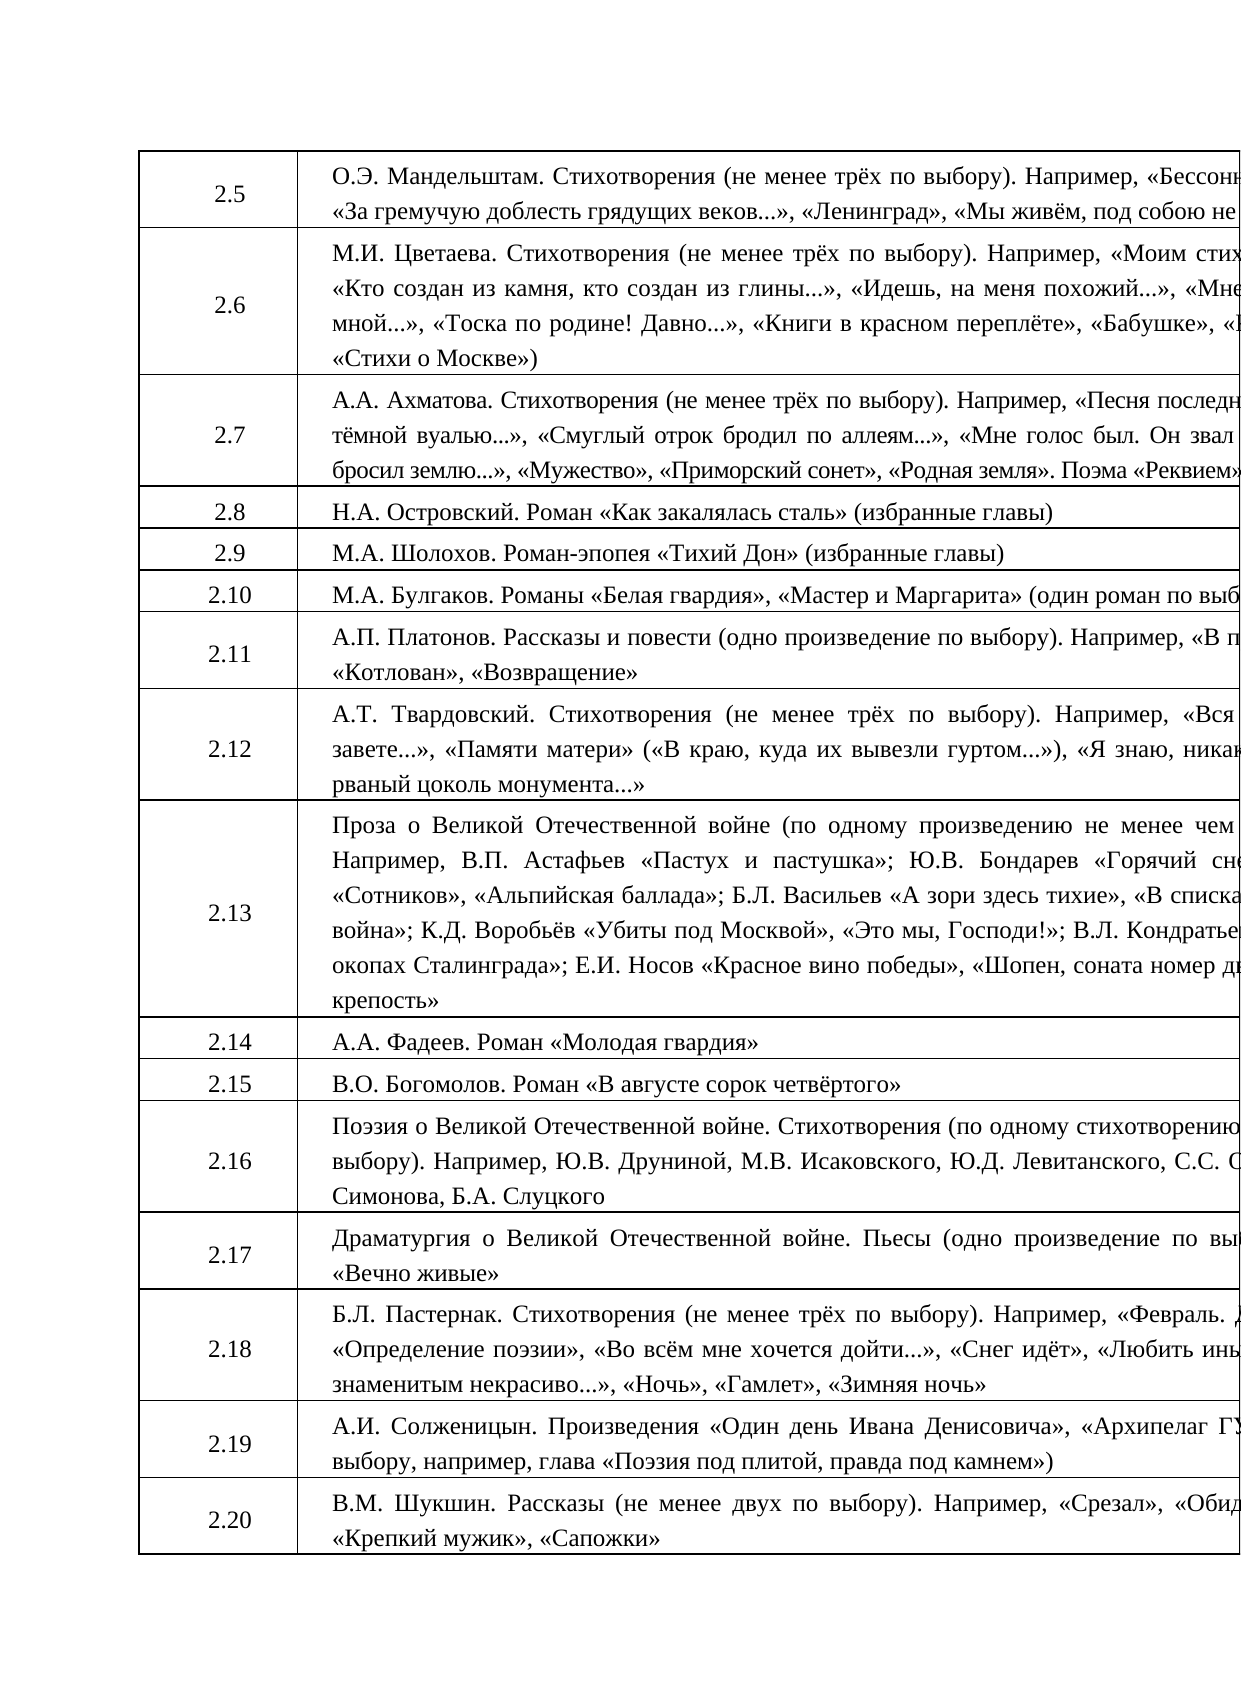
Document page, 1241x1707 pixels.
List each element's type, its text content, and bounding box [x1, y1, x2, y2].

table_cell О.Э. Мандельштам. Стихотворения (не менее трёх по выбору). Например, «Бессонница. Гомер. Тугие паруса...», «За гремучую доблесть грядущих веков...», «Ленинград», «Мы живём, под собою не чуя страны...» [298, 152, 1239, 227]
table_cell 2.16 [140, 1101, 297, 1211]
table_cell М.А. Шолохов. Роман-эпопея «Тихий Дон» (избранные главы) [298, 529, 1239, 569]
table_cell 2.5 [140, 152, 297, 227]
table_cell А.Т. Твардовский. Стихотворения (не менее трёх по выбору). Например, «Вся суть в одном-единственном завете...», «Памяти матери» («В краю, куда их вывезли гуртом...»), «Я знаю, никакой моей вины...», «Дробится рваный цоколь монумента...» [298, 689, 1239, 799]
table_cell 2.18 [140, 1290, 297, 1400]
table_cell 2.11 [140, 612, 297, 687]
table_cell М.А. Булгаков. Романы «Белая гвардия», «Мастер и Маргарита» (один роман по выбору) [298, 571, 1239, 611]
table_cell Н.А. Островский. Роман «Как закалялась сталь» (избранные главы) [298, 487, 1239, 527]
table_cell А.А. Фадеев. Роман «Молодая гвардия» [298, 1018, 1239, 1058]
table_cell В.О. Богомолов. Роман «В августе сорок четвёртого» [298, 1059, 1239, 1099]
table_cell 2.13 [140, 801, 297, 1016]
table_cell 2.6 [140, 228, 297, 373]
table_cell А.А. Ахматова. Стихотворения (не менее трёх по выбору). Например, «Песня последней встречи», «Сжала руки под тёмной вуалью...», «Смуглый отрок бродил по аллеям...», «Мне голос был. Он звал утешно...», «Не с теми я, кто бросил землю...», «Мужество», «Приморский сонет», «Родная земля». Поэма «Реквием» [298, 375, 1239, 485]
table_cell 2.14 [140, 1018, 297, 1058]
table_cell 2.15 [140, 1059, 297, 1099]
table_cell А.И. Солженицын. Произведения «Один день Ивана Денисовича», «Архипелаг ГУЛАГ» (фрагменты книги по выбору, например, глава «Поэзия под плитой, правда под камнем») [298, 1401, 1239, 1477]
table_cell Поэзия о Великой Отечественной войне. Стихотворения (по одному стихотворению не менее чем двух поэтов по выбору). Например, Ю.В. Друниной, М.В. Исаковского, Ю.Д. Левитанского, С.С. Орлова, Д.С. Самойлова, К.М. Симонова, Б.А. Слуцкого [298, 1101, 1239, 1211]
table_cell 2.17 [140, 1213, 297, 1288]
table_cell 2.20 [140, 1478, 297, 1553]
table_cell 2.9 [140, 529, 297, 569]
table_cell 2.10 [140, 571, 297, 611]
table_cell Проза о Великой Отечественной войне (по одному произведению не менее чем двух писателей по выбору). Например, В.П. Астафьев «Пастух и пастушка»; Ю.В. Бондарев «Горячий снег»; В.В. Быков «Обелиск», «Сотников», «Альпийская баллада»; Б.Л. Васильев «А зори здесь тихие», «В списках не значился», «Завтра была война»; К.Д. Воробьёв «Убиты под Москвой», «Это мы, Господи!»; В.Л. Кондратьев «Сашка»; В.П. Некрасов «В окопах Сталинграда»; Е.И. Носов «Красное вино победы», «Шопен, соната номер два»; С.С. Смирнов «Брестская крепость» [298, 801, 1239, 1016]
table_cell Драматургия о Великой Отечественной войне. Пьесы (одно произведение по выбору). Например, В.С. Розов «Вечно живые» [298, 1213, 1239, 1288]
table_cell В.М. Шукшин. Рассказы (не менее двух по выбору). Например, «Срезал», «Обида», «Микроскоп», «Мастер», «Крепкий мужик», «Сапожки» [298, 1478, 1239, 1553]
table_cell 2.7 [140, 375, 297, 485]
table_cell 2.19 [140, 1401, 297, 1477]
table_cell 2.8 [140, 487, 297, 527]
table_cell А.П. Платонов. Рассказы и повести (одно произведение по выбору). Например, «В прекрасном и яростном мире», «Котлован», «Возвращение» [298, 612, 1239, 687]
table_cell М.И. Цветаева. Стихотворения (не менее трёх по выбору). Например, «Моим стихам, написанным так рано...», «Кто создан из камня, кто создан из глины...», «Идешь, на меня похожий...», «Мне нравится, что вы больны не мной...», «Тоска по родине! Давно...», «Книги в красном переплёте», «Бабушке», «Красною кистью...» (из цикла «Стихи о Москве») [298, 228, 1239, 373]
table_cell 2.12 [140, 689, 297, 799]
table_cell Б.Л. Пастернак. Стихотворения (не менее трёх по выбору). Например, «Февраль. Достать чернил и плакать!..», «Определение поэзии», «Во всём мне хочется дойти...», «Снег идёт», «Любить иных – тяжёлый крест...», «Быть знаменитым некрасиво...», «Ночь», «Гамлет», «Зимняя ночь» [298, 1290, 1239, 1400]
